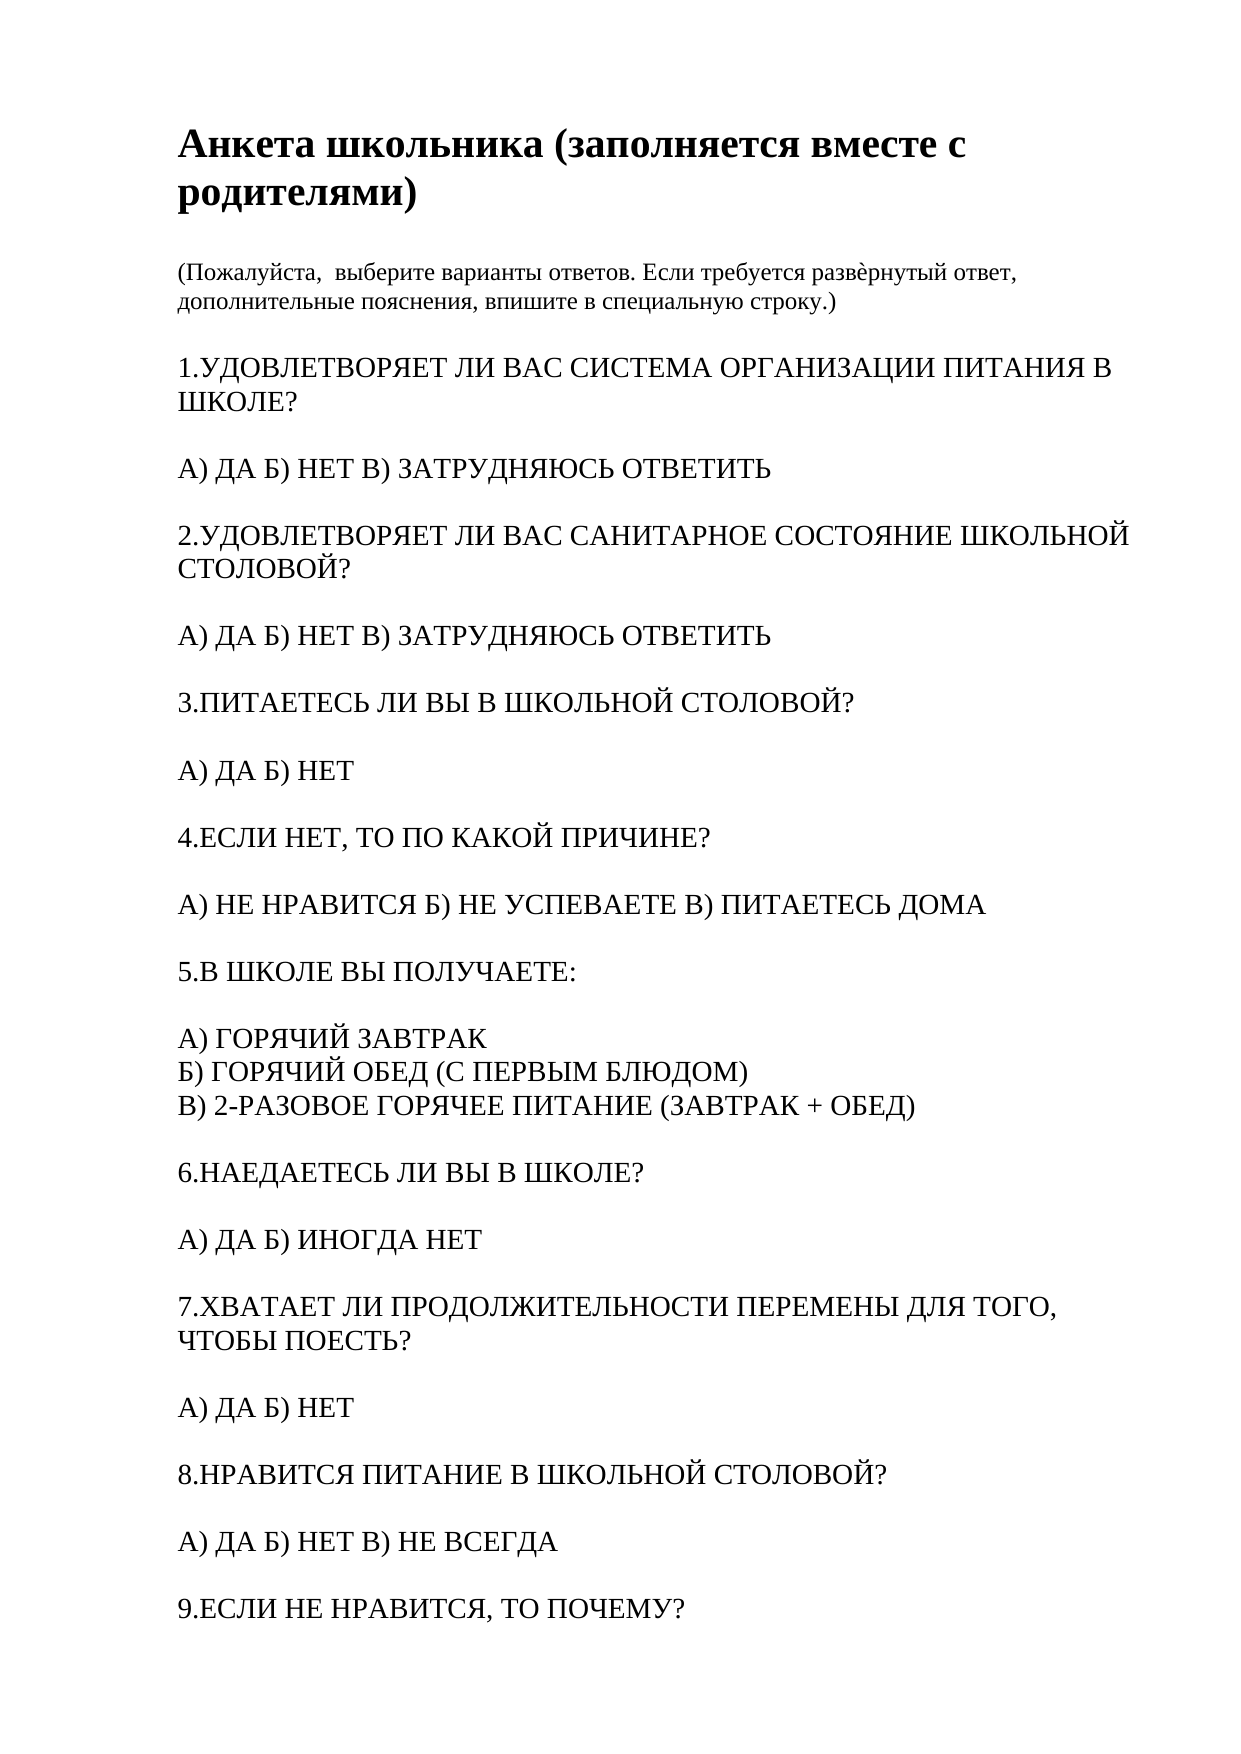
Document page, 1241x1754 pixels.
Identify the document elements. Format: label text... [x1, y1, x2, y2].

text 2.УДОВЛЕТВОРЯЕТ ЛИ ВАС САНИТАРНОЕ СОСТОЯНИЕ ШКОЛЬНОЙ СТОЛОВОЙ? [177, 518, 1152, 585]
text 7.ХВАТАЕТ ЛИ ПРОДОЛЖИТЕЛЬНОСТИ ПЕРЕМЕНЫ ДЛЯ ТОГО, ЧТОБЫ ПОЕСТЬ? [177, 1289, 1152, 1356]
text 8.НРАВИТСЯ ПИТАНИЕ В ШКОЛЬНОЙ СТОЛОВОЙ? [177, 1457, 1152, 1491]
text А) НЕ НРАВИТСЯ Б) НЕ УСПЕВАЕТЕ В) ПИТАЕТЕСЬ ДОМА [177, 887, 1152, 920]
text А) ГОРЯЧИЙ ЗАВТРАК [177, 1021, 1152, 1054]
text 6.НАЕДАЕТЕСЬ ЛИ ВЫ В ШКОЛЕ? [177, 1155, 1152, 1189]
text А) ДА Б) НЕТ В) ЗАТРУДНЯЮСЬ ОТВЕТИТЬ [177, 451, 1152, 484]
text А) ДА Б) НЕТ В) ЗАТРУДНЯЮСЬ ОТВЕТИТЬ [177, 618, 1152, 652]
text А) ДА Б) НЕТ [177, 1390, 1152, 1423]
text А) ДА Б) ИНОГДА НЕТ [177, 1222, 1152, 1256]
text 1.УДОВЛЕТВОРЯЕТ ЛИ ВАС СИСТЕМА ОРГАНИЗАЦИИ ПИТАНИЯ В ШКОЛЕ? [177, 350, 1152, 417]
text А) ДА Б) НЕТ В) НЕ ВСЕГДА [177, 1524, 1152, 1558]
text 5.В ШКОЛЕ ВЫ ПОЛУЧАЕТЕ: [177, 954, 1152, 987]
text В) 2-РАЗОВОЕ ГОРЯЧЕЕ ПИТАНИЕ (ЗАВТРАК + ОБЕД) [177, 1088, 1152, 1122]
text 4.ЕСЛИ НЕТ, ТО ПО КАКОЙ ПРИЧИНЕ? [177, 820, 1152, 853]
text Б) ГОРЯЧИЙ ОБЕД (С ПЕРВЫМ БЛЮДОМ) [177, 1054, 1152, 1088]
text А) ДА Б) НЕТ [177, 753, 1152, 786]
text 3.ПИТАЕТЕСЬ ЛИ ВЫ В ШКОЛЬНОЙ СТОЛОВОЙ? [177, 686, 1152, 719]
text Анкета школьника (заполняется вместе с родителями) [177, 118, 1152, 214]
text (Пожалуйста, выберите варианты ответов. Если требуется развѐрнутый ответ, [177, 257, 1152, 286]
text 9.ЕСЛИ НЕ НРАВИТСЯ, ТО ПОЧЕМУ? [177, 1591, 1152, 1625]
text дополнительные пояснения, впишите в специальную строку.) [177, 286, 1152, 314]
